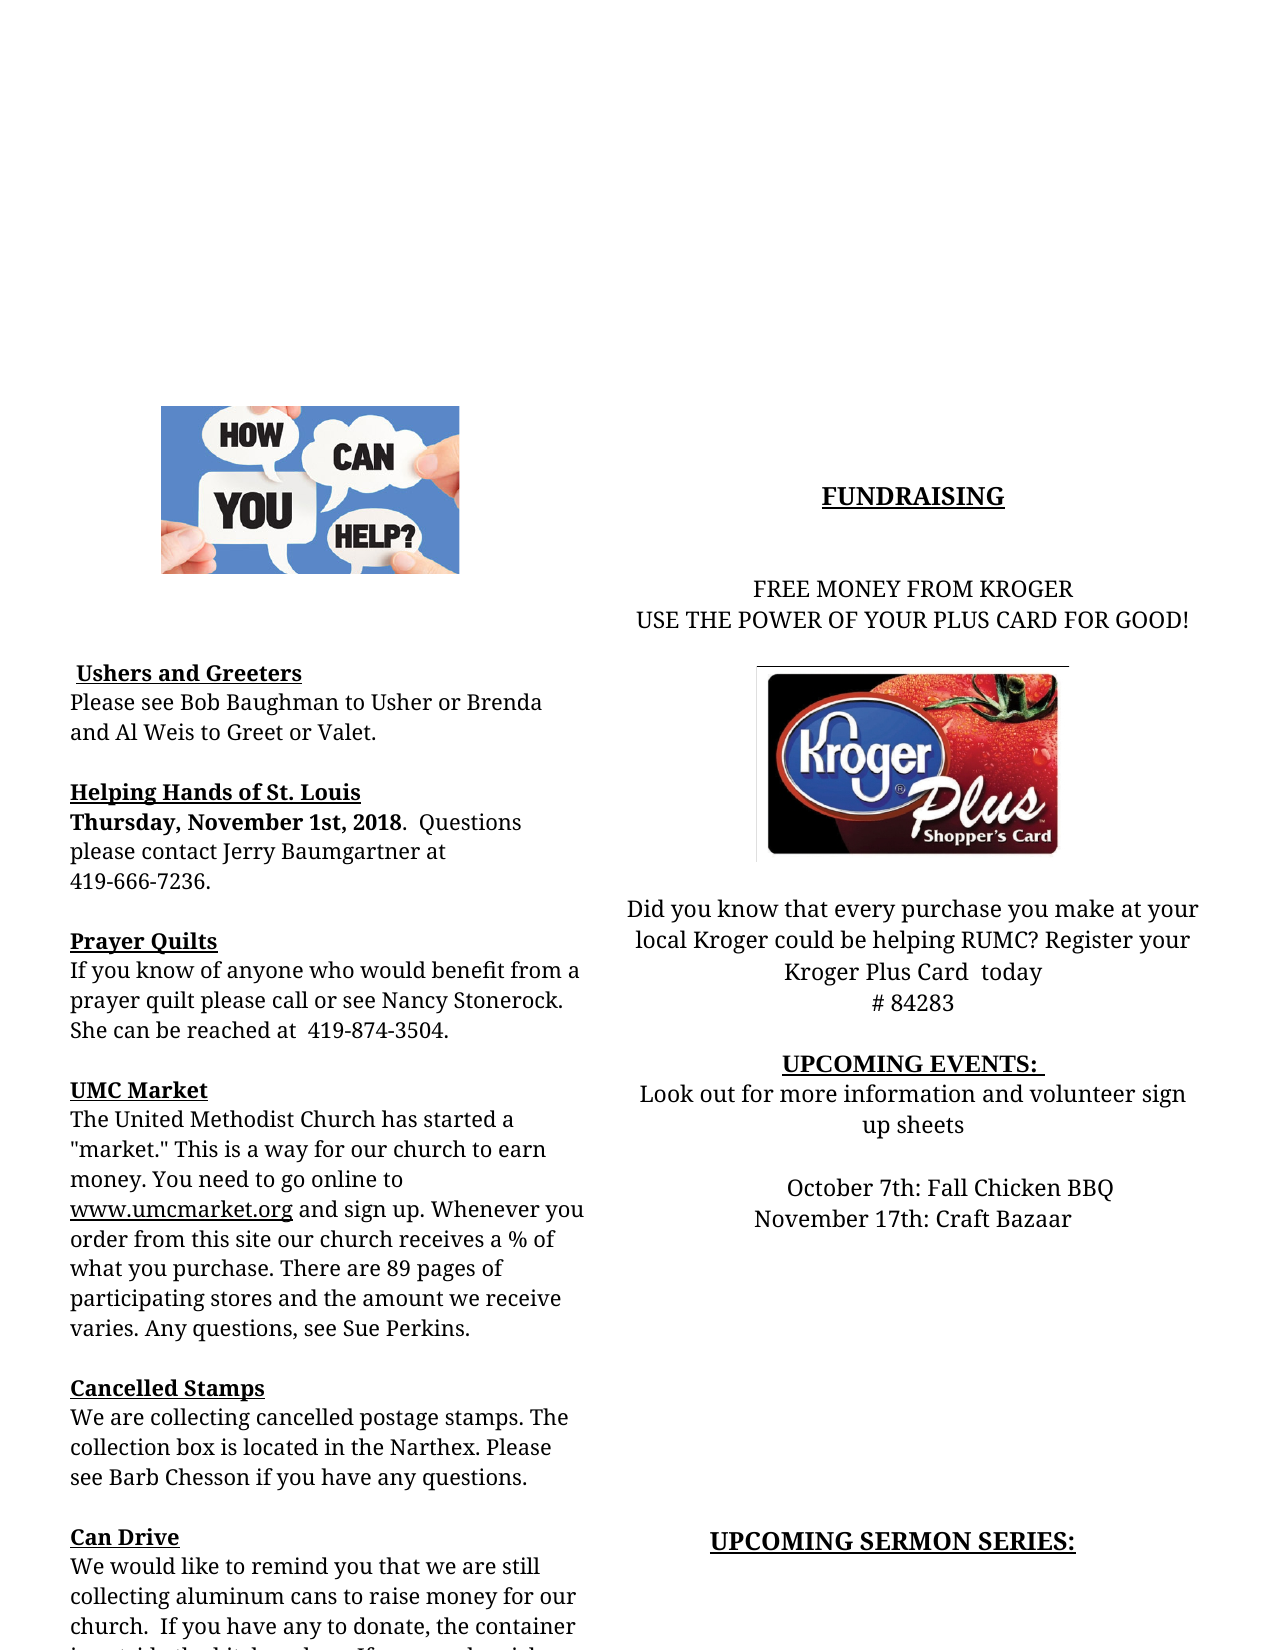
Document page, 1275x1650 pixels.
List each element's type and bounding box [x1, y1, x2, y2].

picture [161, 406, 460, 574]
picture [756, 666, 1070, 862]
